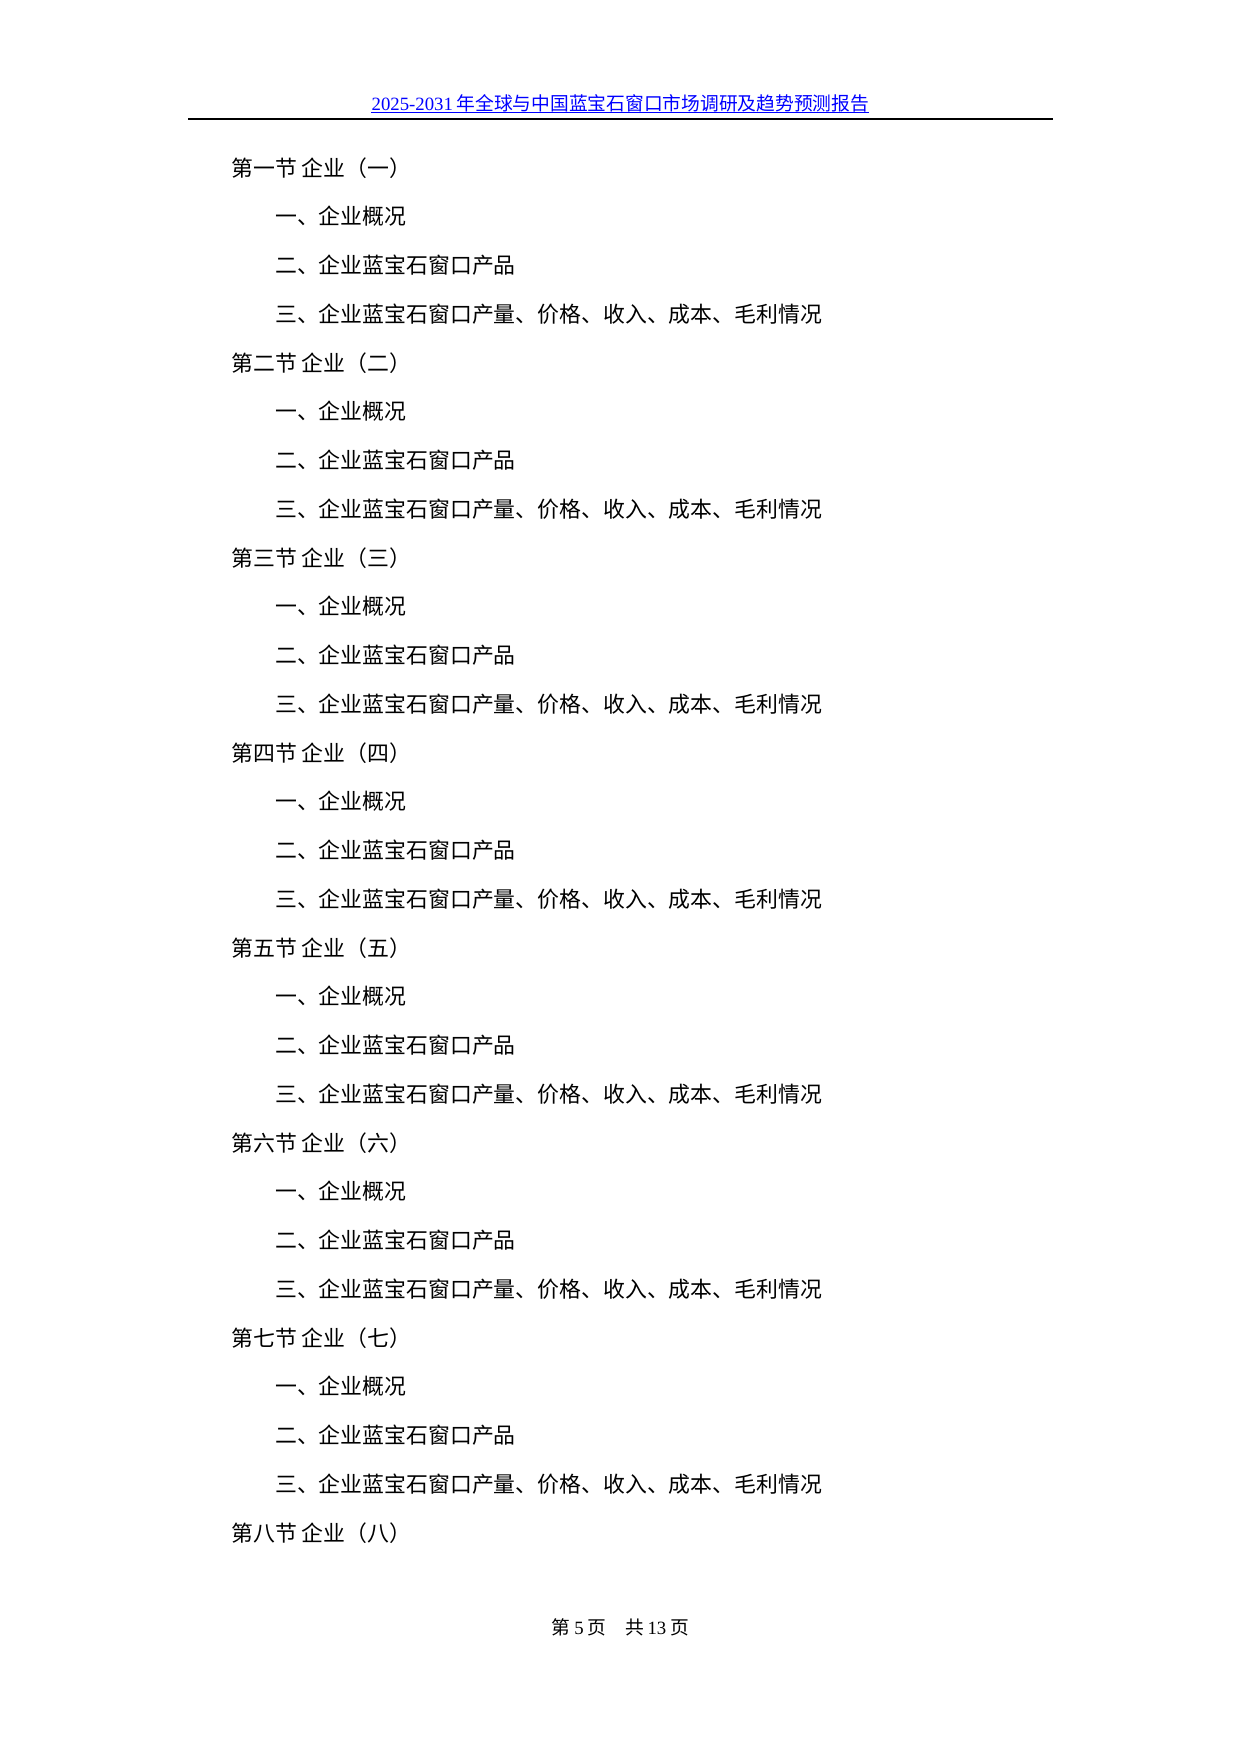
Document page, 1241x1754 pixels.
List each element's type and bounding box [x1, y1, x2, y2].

text [187, 150, 1053, 1548]
